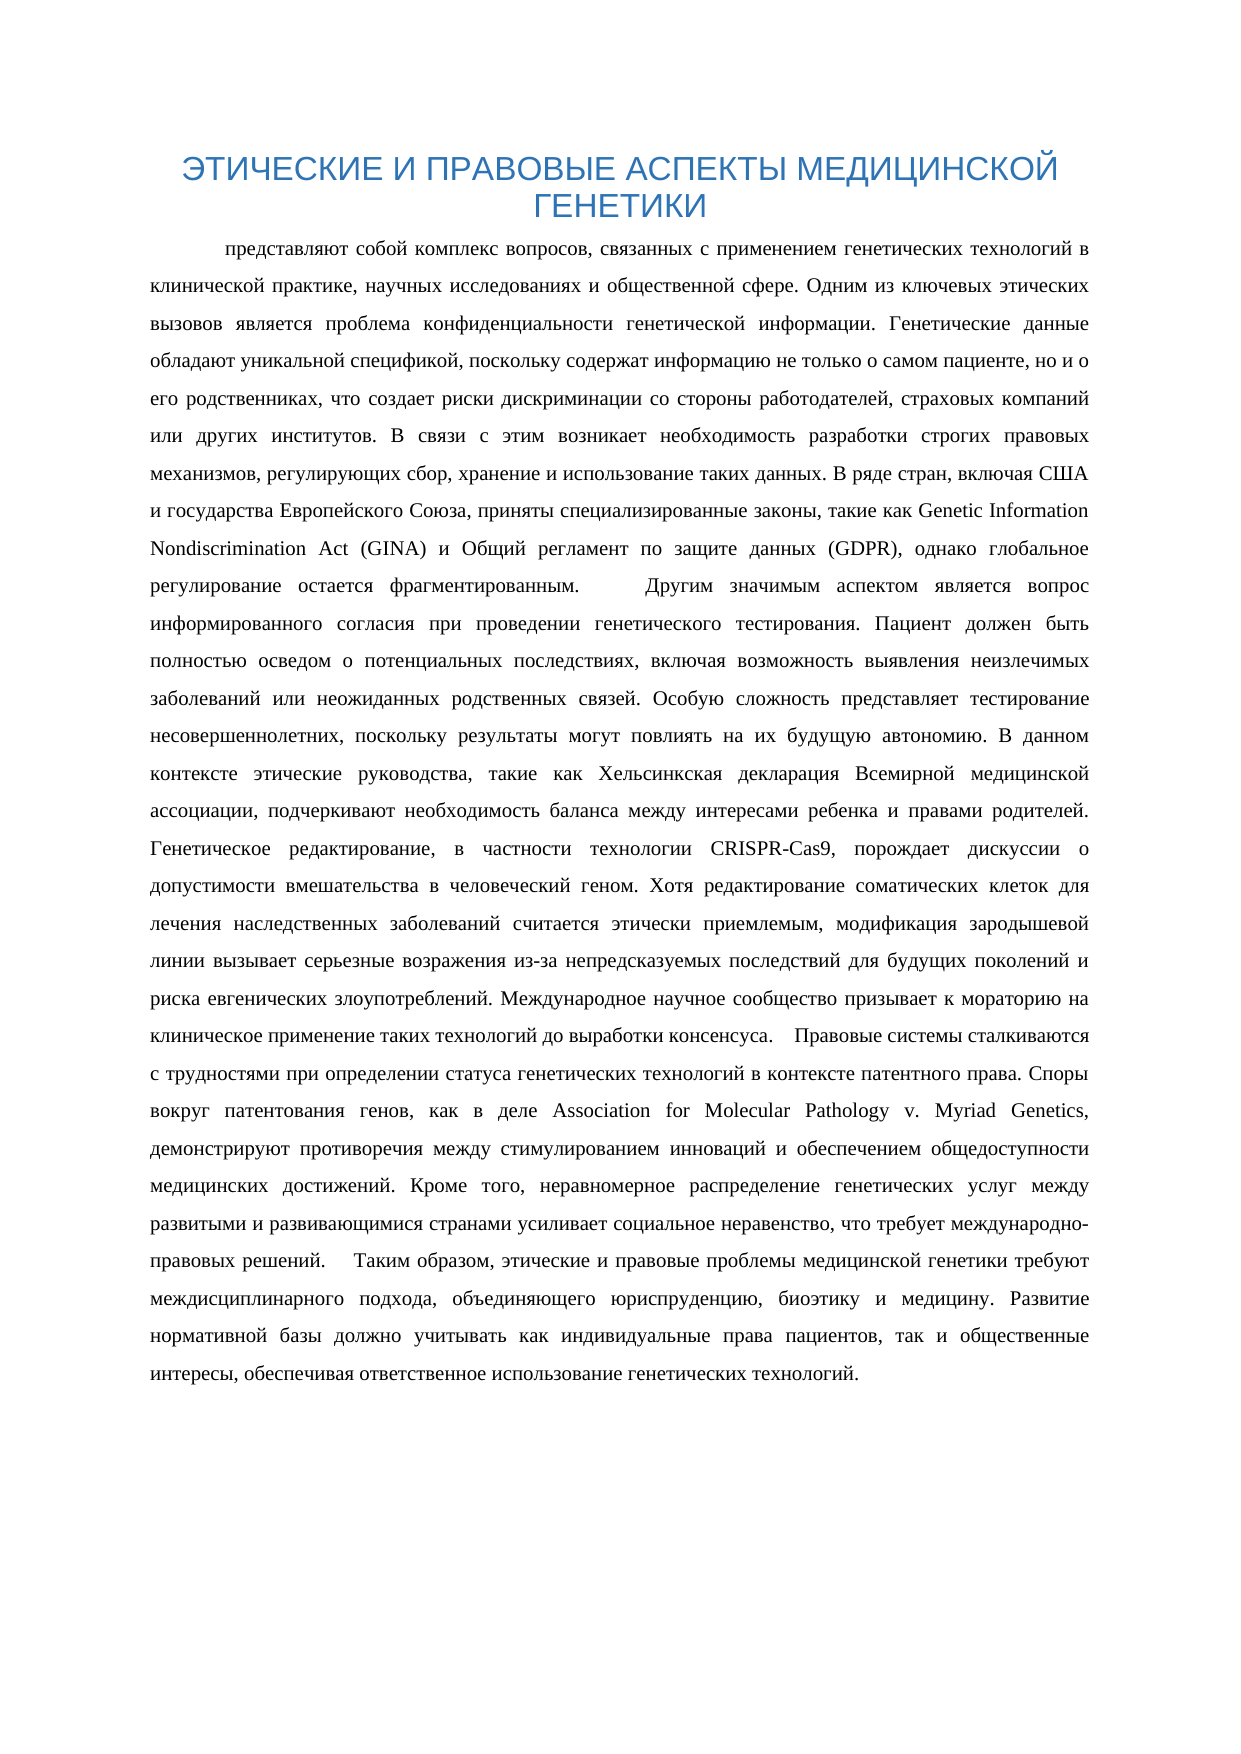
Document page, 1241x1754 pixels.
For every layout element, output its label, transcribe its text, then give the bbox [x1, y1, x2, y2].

subtitle ЭТИЧЕСКИЕ И ПРАВОВЫЕ АСПЕКТЫ МЕДИЦИНСКОЙ ГЕНЕТИКИ [150, 150, 1090, 225]
text представляют собой комплекс вопросов, связанных с применением генетических технологий в клинической практике, научных исследованиях и общественной сфере. Одним из ключевых этических вызовов является проблема конфиденциальности генетической информации. Генетические данные обладают уникальной спецификой, поскольку содержат информацию не только о самом пациенте, но и о его родственниках, что создает риски дискриминации со стороны работодателей, страховых компаний или других институтов. В связи с этим возникает необходимость разработки строгих правовых механизмов, регулирующих сбор, хранение и использование таких данных. В ряде стран, включая США и государства Европейского Союза, приняты специализированные законы, такие как Genetic Information Nondiscrimination Act (GINA) и Общий регламент по защите данных (GDPR), однако глобальное регулирование остается фрагментированным. Другим значимым аспектом является вопрос информированного согласия при проведении генетического тестирования. Пациент должен быть полностью осведом о потенциальных последствиях, включая возможность выявления неизлечимых заболеваний или неожиданных родственных связей. Особую сложность представляет тестирование несовершеннолетних, поскольку результаты могут повлиять на их будущую автономию. В данном контексте этические руководства, такие как Хельсинкская декларация Всемирной медицинской ассоциации, подчеркивают необходимость баланса между интересами ребенка и правами родителей. Генетическое редактирование, в частности технологии CRISPR-Cas9, порождает дискуссии о допустимости вмешательства в человеческий геном. Хотя редактирование соматических клеток для лечения наследственных заболеваний считается этически приемлемым, модификация зародышевой линии вызывает серьезные возражения из-за непредсказуемых последствий для будущих поколений и риска евгенических злоупотреблений. Международное научное сообщество призывает к мораторию на клиническое применение таких технологий до выработки консенсуса. Правовые системы сталкиваются с трудностями при определении статуса генетических технологий в контексте патентного права. Споры вокруг патентования генов, как в деле Association for Molecular Pathology v. Myriad Genetics, демонстрируют противоречия между стимулированием инноваций и обеспечением общедоступности медицинских достижений. Кроме того, неравномерное распределение генетических услуг между развитыми и развивающимися странами усиливает социальное неравенство, что требует международно-правовых решений. Таким образом, этические и правовые проблемы медицинской генетики требуют междисциплинарного подхода, объединяющего юриспруденцию, биоэтику и медицину. Развитие нормативной базы должно учитывать как индивидуальные права пациентов, так и общественные интересы, обеспечивая ответственное использование генетических технологий. [150, 225, 1090, 1387]
